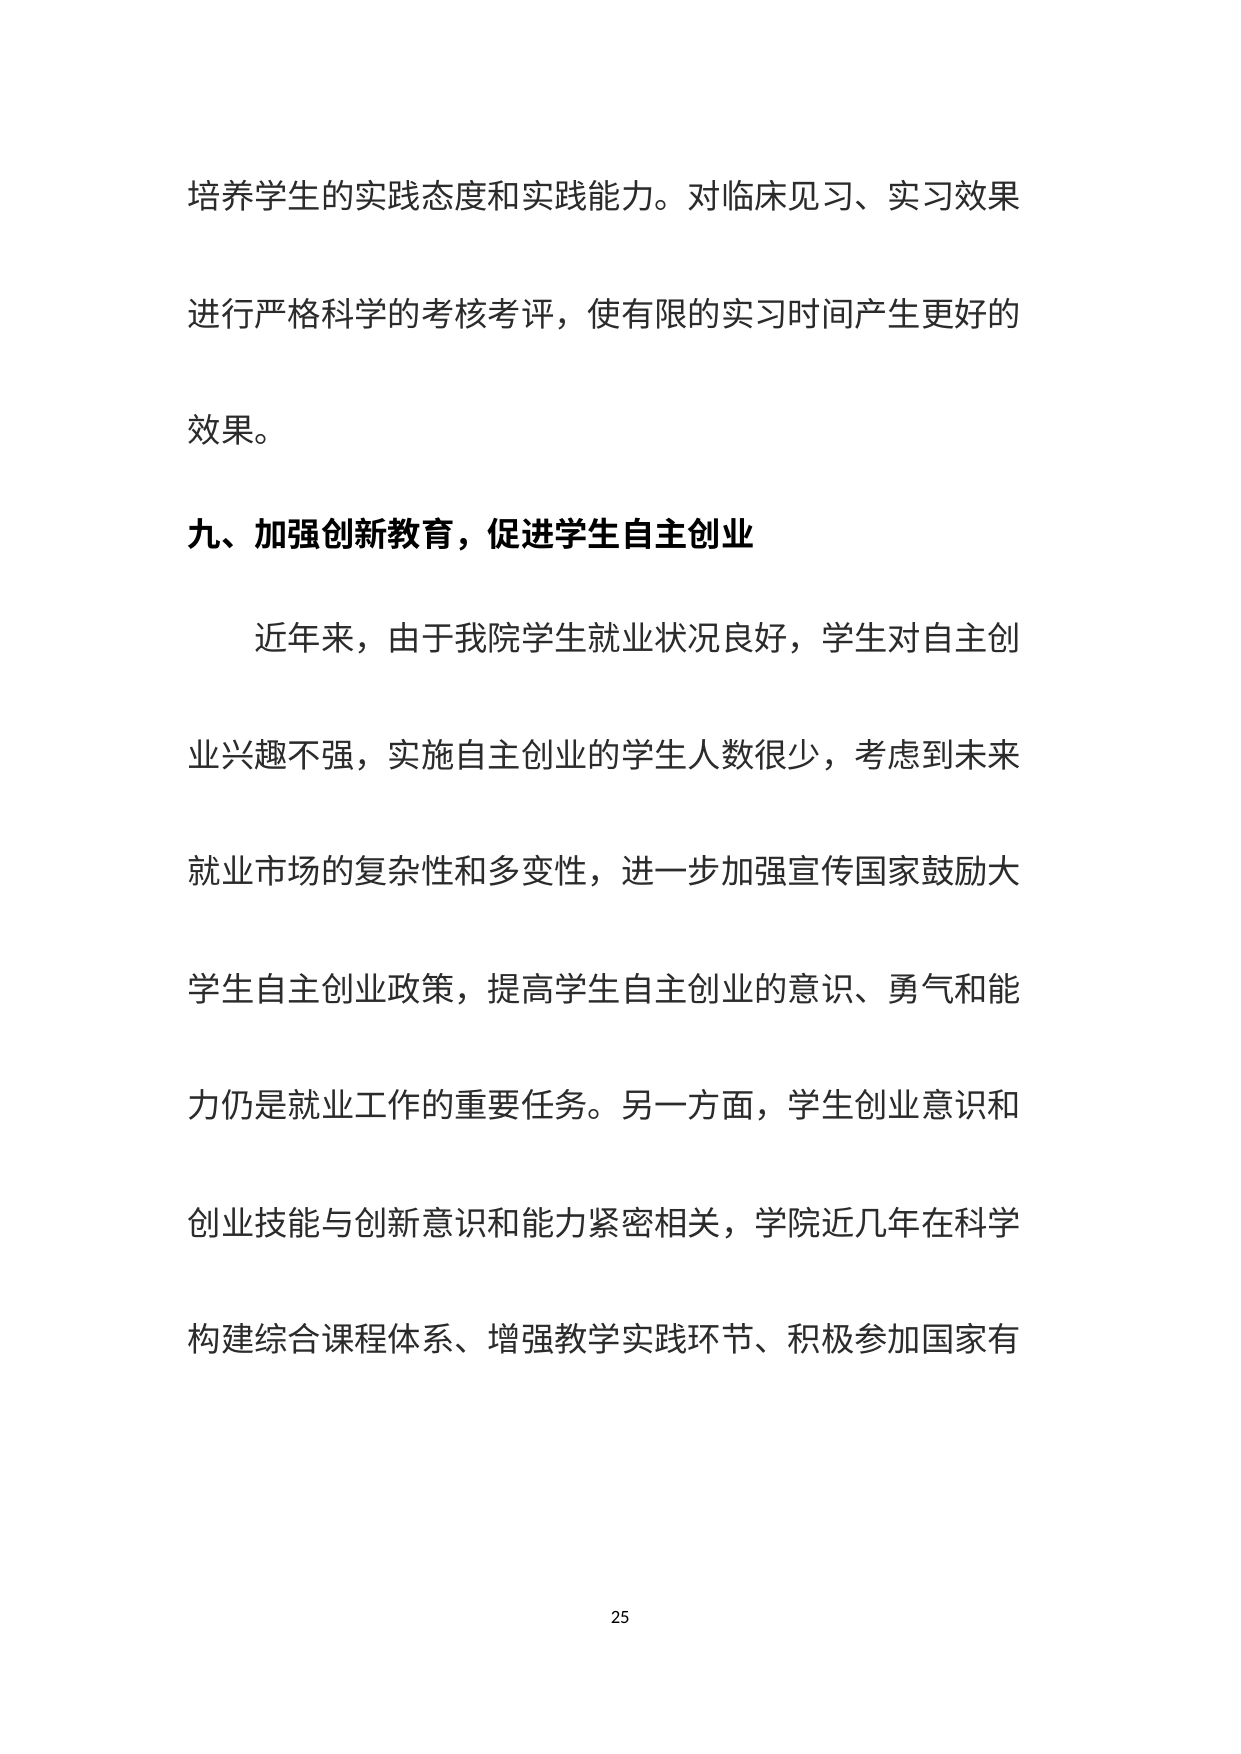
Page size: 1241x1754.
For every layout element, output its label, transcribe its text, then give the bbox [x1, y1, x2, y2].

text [187, 162, 1053, 461]
text 九、加强创新教育，促进学生自主创业 [187, 499, 1053, 564]
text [187, 603, 1053, 1370]
